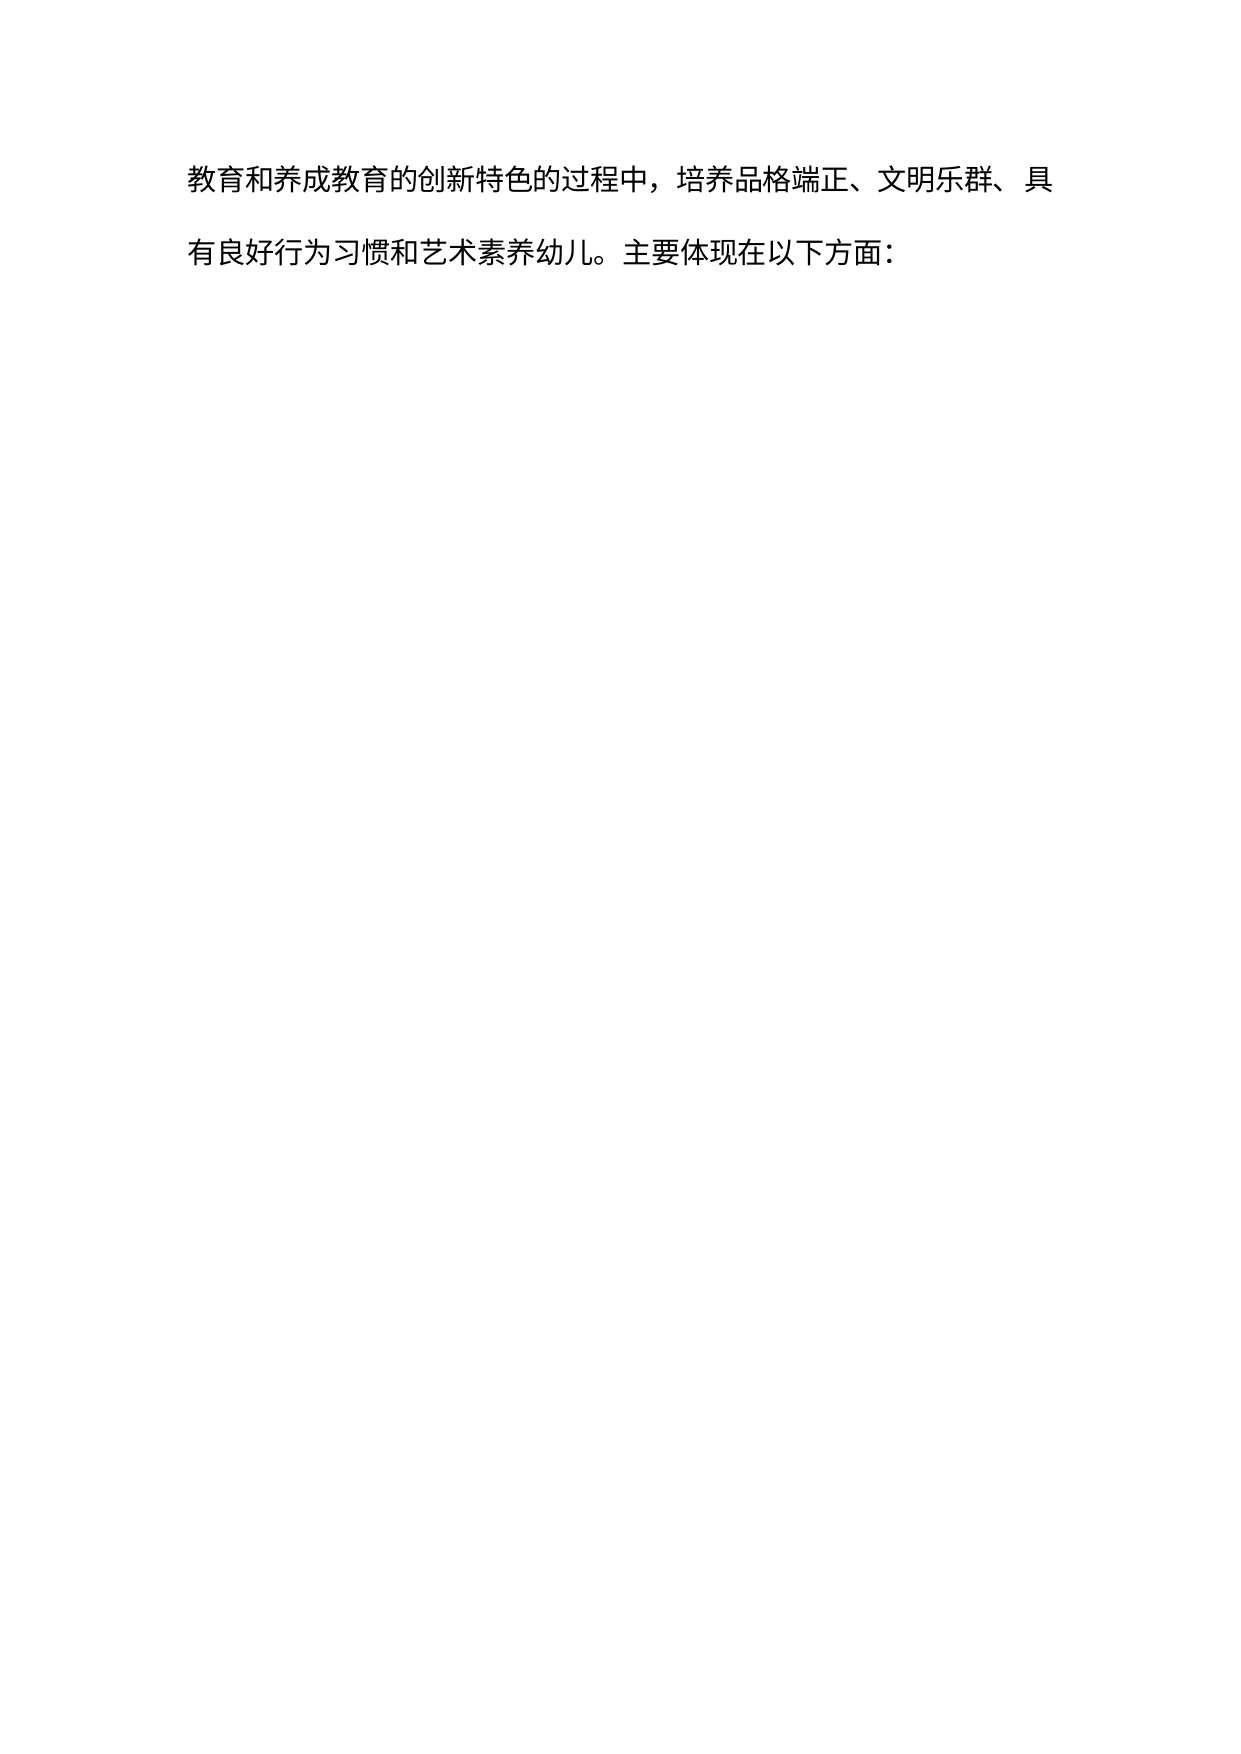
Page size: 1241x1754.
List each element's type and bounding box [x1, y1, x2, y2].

text [187, 156, 1053, 272]
